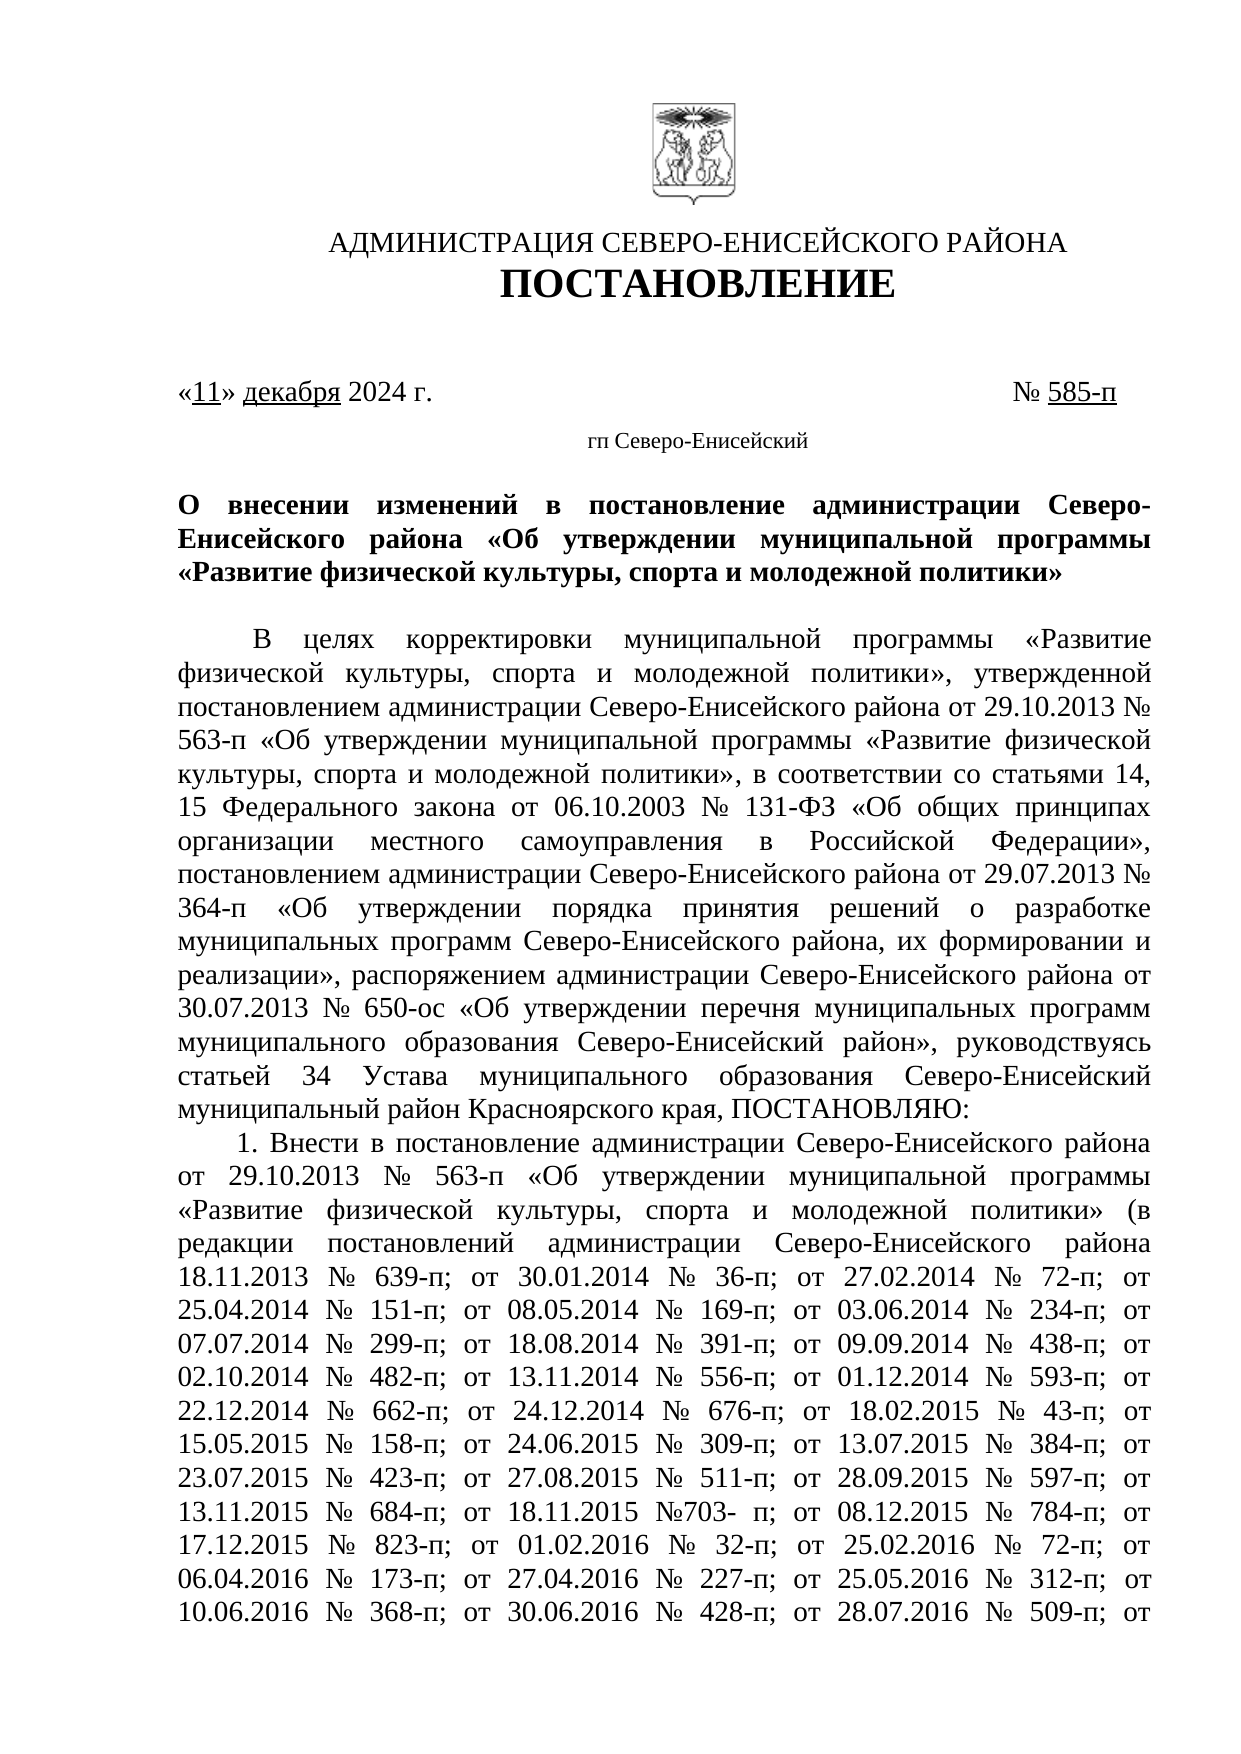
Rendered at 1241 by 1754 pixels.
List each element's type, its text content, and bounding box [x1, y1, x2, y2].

table_header АДМИНИСТРАЦИЯ СЕВЕРО-ЕНИСЕЙСКОГО РАЙОНА ПОСТАНОВЛЕНИЕ [166, 225, 1171, 355]
picture [652, 103, 736, 205]
table_cell № 585-п [694, 355, 1171, 427]
table_cell «11» декабря 2024 г. [166, 355, 694, 427]
table_cell гп Северо-Енисейский [166, 428, 1171, 487]
text О внесении изменений в постановление администрации Северо-Енисейского района «Об утверждении муниципальной программы «Развитие физической культуры, спорта и молодежной политики» [177, 487, 1152, 588]
text В целях корректировки муниципальной программы «Развитие физической культуры, спорта и молодежной политики», утвержденной постановлением администрации Северо-Енисейского района от 29.10.2013 № 563-п «Об утверждении муниципальной программы «Развитие физической культуры, спорта и молодежной политики», в соответствии со статьями 14, 15 Федерального закона от 06.10.2003 № 131-ФЗ «Об общих принципах организации местного самоуправления в Российской Федерации», постановлением администрации Северо-Енисейского района от 29.07.2013 № 364-п «Об утверждении порядка принятия решений о разработке муниципальных программ Северо-Енисейского района, их формировании и реализации», распоряжением администрации Северо-Енисейского района от 30.07.2013 № 650-ос «Об утверждении перечня муниципальных программ муниципального образования Северо-Енисейский район», руководствуясь статьей 34 Устава муниципального образования Северо-Енисейский муниципальный район Красноярского края, ПОСТАНОВЛЯЮ: [177, 622, 1152, 1125]
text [177, 1125, 1152, 1628]
